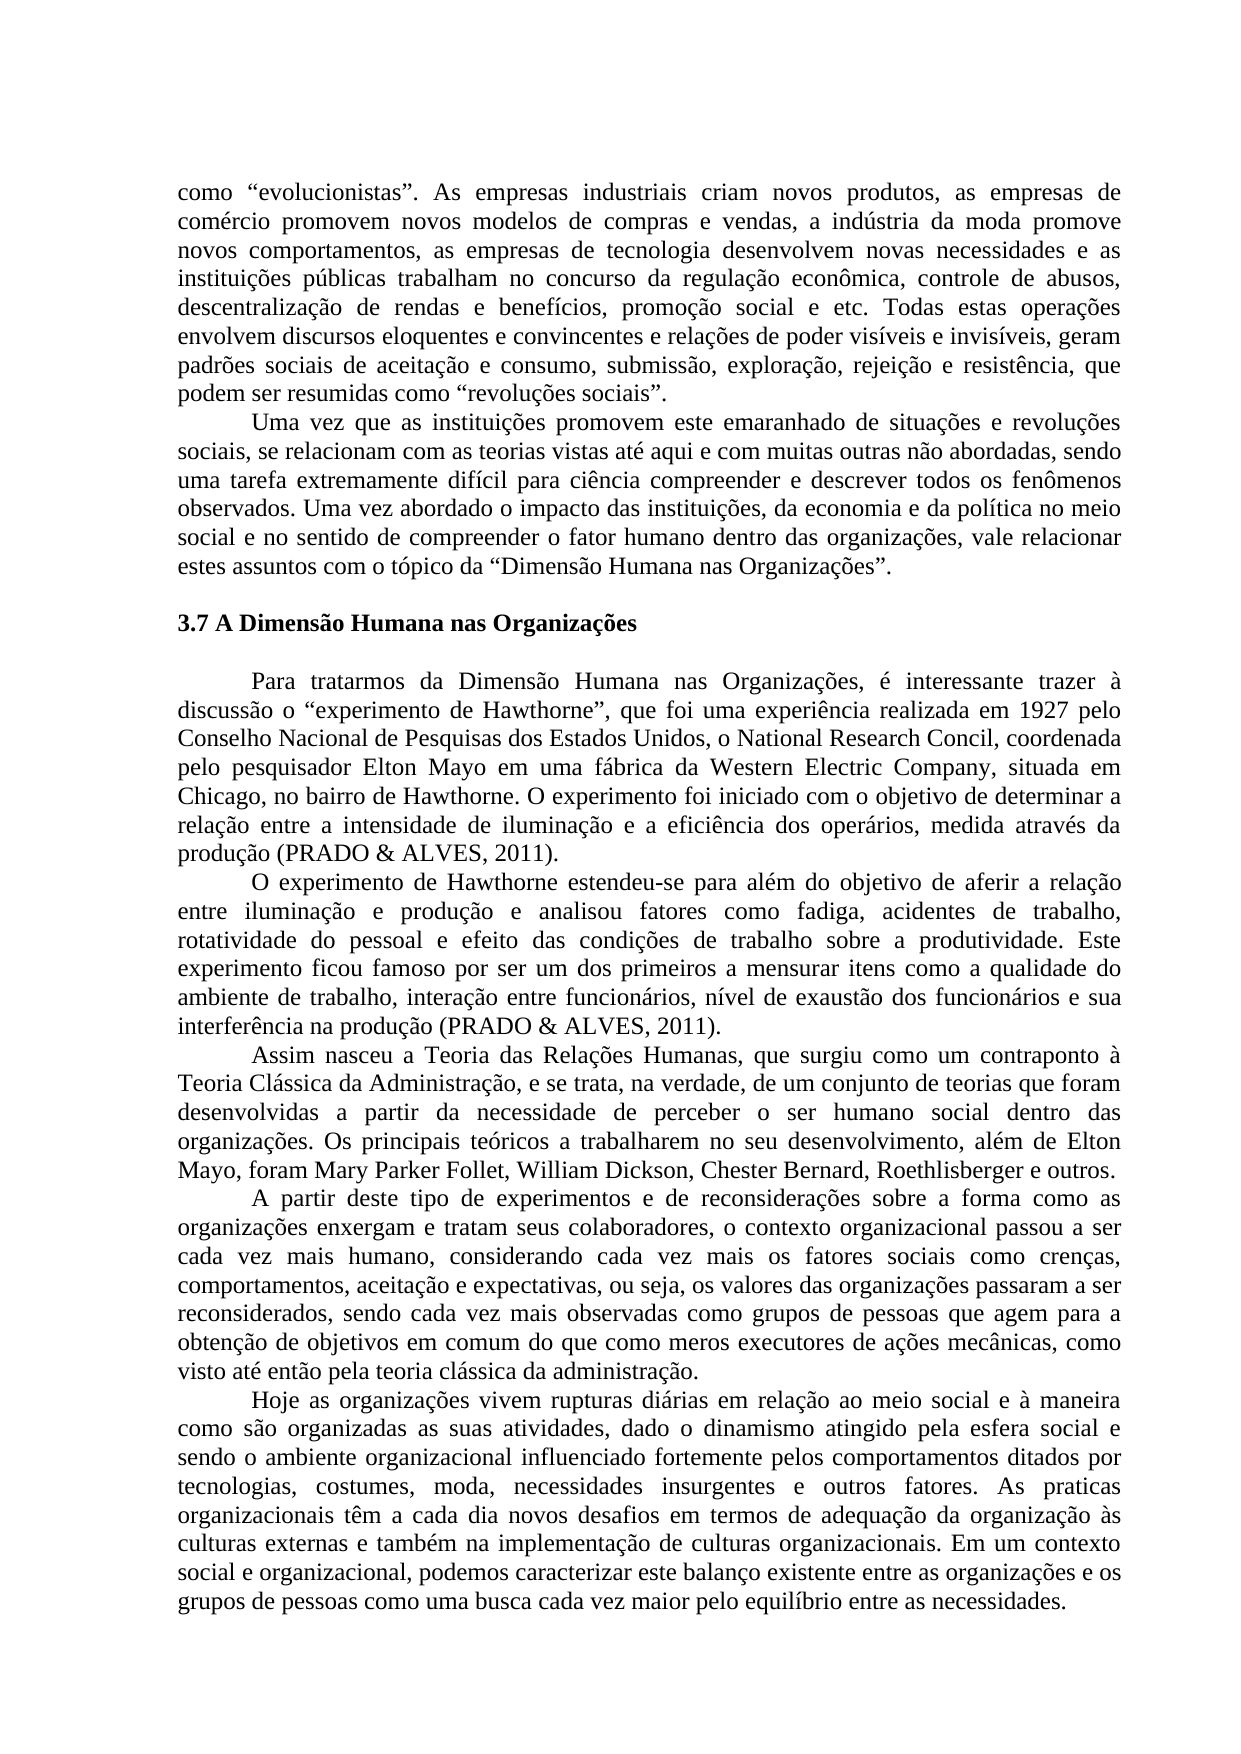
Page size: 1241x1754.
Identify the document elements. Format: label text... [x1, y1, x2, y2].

text Hoje as organizações vivem rupturas diárias em relação ao meio social e à maneira como são organizadas as suas atividades, dado o dinamismo atingido pela esfera social e sendo o ambiente organizacional influenciado fortemente pelos comportamentos ditados por tecnologias, costumes, moda, necessidades insurgentes e outros fatores. As praticas organizacionais têm a cada dia novos desafios em termos de adequação da organização às culturas externas e também na implementação de culturas organizacionais. Em um contexto social e organizacional, podemos caracterizar este balanço existente entre as organizações e os grupos de pessoas como uma busca cada vez maior pelo equilíbrio entre as necessidades. [177, 1385, 1122, 1615]
text Para tratarmos da Dimensão Humana nas Organizações, é interessante trazer à discussão o “experimento de Hawthorne”, que foi uma experiência realizada em 1927 pelo Conselho Nacional de Pesquisas dos Estados Unidos, o National Research Concil, coordenada pelo pesquisador Elton Mayo em uma fábrica da Western Electric Company, situada em Chicago, no bairro de Hawthorne. O experimento foi iniciado com o objetivo de determinar a relação entre a intensidade de iluminação e a eficiência dos operários, medida através da produção (PRADO & ALVES, 2011). [177, 666, 1122, 867]
text A partir deste tipo de experimentos e de reconsiderações sobre a forma como as organizações enxergam e tratam seus colaboradores, o contexto organizacional passou a ser cada vez mais humano, considerando cada vez mais os fatores sociais como crenças, comportamentos, aceitação e expectativas, ou seja, os valores das organizações passaram a ser reconsiderados, sendo cada vez mais observadas como grupos de pessoas que agem para a obtenção de objetivos em comum do que como meros executores de ações mecânicas, como visto até então pela teoria clássica da administração. [177, 1183, 1122, 1385]
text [177, 177, 1122, 407]
text 3.7 A Dimensão Humana nas Organizações [177, 608, 1122, 637]
text O experimento de Hawthorne estendeu-se para além do objetivo de aferir a relação entre iluminação e produção e analisou fatores como fadiga, acidentes de trabalho, rotatividade do pessoal e efeito das condições de trabalho sobre a produtividade. Este experimento ficou famoso por ser um dos primeiros a mensurar itens como a qualidade do ambiente de trabalho, interação entre funcionários, nível de exaustão dos funcionários e sua interferência na produção (PRADO & ALVES, 2011). [177, 867, 1122, 1040]
text Uma vez que as instituições promovem este emaranhado de situações e revoluções sociais, se relacionam com as teorias vistas até aqui e com muitas outras não abordadas, sendo uma tarefa extremamente difícil para ciência compreender e descrever todos os fenômenos observados. Uma vez abordado o impacto das instituições, da economia e da política no meio social e no sentido de compreender o fator humano dentro das organizações, vale relacionar estes assuntos com o tópico da “Dimensão Humana nas Organizações”. [177, 407, 1122, 580]
text Assim nasceu a Teoria das Relações Humanas, que surgiu como um contraponto à Teoria Clássica da Administração, e se trata, na verdade, de um conjunto de teorias que foram desenvolvidas a partir da necessidade de perceber o ser humano social dentro das organizações. Os principais teóricos a trabalharem no seu desenvolvimento, além de Elton Mayo, foram Mary Parker Follet, William Dickson, Chester Bernard, Roethlisberger e outros. [177, 1040, 1122, 1183]
